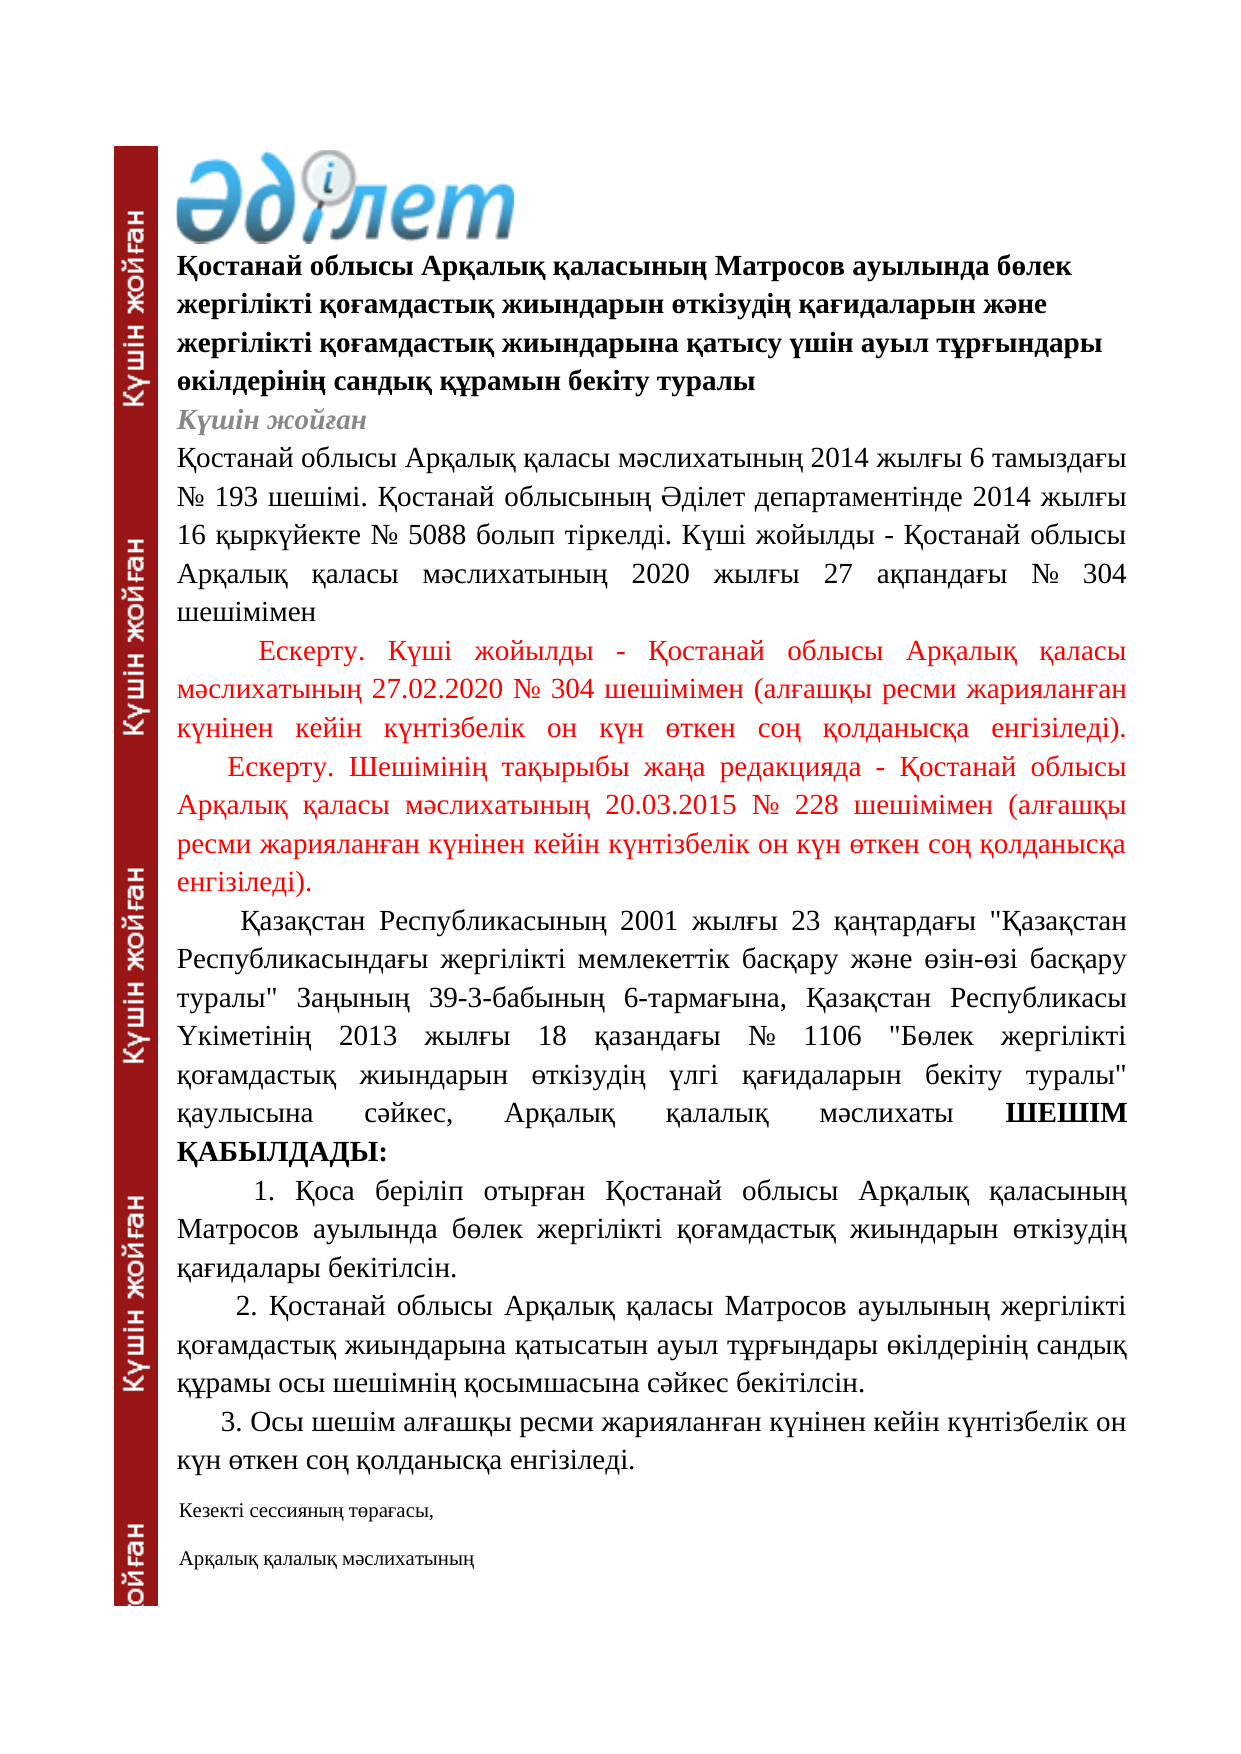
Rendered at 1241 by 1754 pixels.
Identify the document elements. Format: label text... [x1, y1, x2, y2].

text Қостанай облысы Арқалық қаласының Матросов ауылында бөлек жергілікті қоғамдастық жиындарын өткізудің қағидаларын және жергілікті қоғамдастық жиындарына қатысу үшін ауыл тұрғындары өкілдерінің сандық құрамын бекіту туралы [112, 248, 1128, 397]
picture [114, 1168, 158, 1173]
picture [114, 1476, 158, 1481]
picture [114, 146, 158, 248]
text Ескерту. Күші жойылды - Қостанай облысы Арқалық қаласы мәслихатының 27.02.2020 № 304 шешімімен (алғашқы ресми жарияланған күнінен кейін күнтізбелік он күн өткен соң қолданысқа енгізіледі). Ескерту. Шешімінің тақырыбы жаңа редакцияда - Қостанай облысы Арқалық қаласы мәслихатының 20.03.2015 № 228 шешімімен (алғашқы ресми жарияланған күнінен кейін күнтізбелік он күн өткен соң қолданысқа енгізіледі). [112, 633, 1128, 898]
table_cell Арқалық қалалық мәслихатының [101, 1545, 1240, 1578]
text Күшін жойған [112, 402, 1128, 435]
picture [114, 898, 158, 903]
picture [114, 1578, 158, 1606]
text Қазақстан Республикасының 2001 жылғы 23 қаңтардағы "Қазақстан Республикасындағы жергілікті мемлекеттік басқару және өзін-өзі басқару туралы" Заңының 39-3-бабының 6-тармағына, Қазақстан Республикасы Үкіметінің 2013 жылғы 18 қазандағы № 1106 "Бөлек жергілікті қоғамдастық жиындарын өткізудің үлгі қағидаларын бекіту туралы" қаулысына сәйкес, Арқалық қалалық мәслихаты ШЕШІМ ҚАБЫЛДАДЫ: [112, 903, 1128, 1168]
text 1. Қоса беріліп отырған Қостанай облысы Арқалық қаласының Матросов ауылында бөлек жергілікті қоғамдастық жиындарын өткізудің қағидалары бекітілсін. [112, 1173, 1128, 1283]
picture [114, 435, 158, 440]
text Қостанай облысы Арқалық қаласы мәслихатының 2014 жылғы 6 тамыздағы № 193 шешімі. Қостанай облысының Әділет департаментінде 2014 жылғы 16 қыркүйекте № 5088 болып тіркелді. Күші жойылды - Қостанай облысы Арқалық қаласы мәслихатының 2020 жылғы 27 ақпандағы № 304 шешімімен [112, 440, 1128, 628]
table_header Кезекті сессияның төрағасы, [101, 1481, 1240, 1544]
text 3. Осы шешім алғашқы ресми жарияланған күнінен кейін күнтізбелік он күн өткен соң қолданысқа енгізіледі. [112, 1404, 1128, 1476]
picture [114, 1399, 158, 1404]
text 2. Қостанай облысы Арқалық қаласы Матросов ауылының жергілікті қоғамдастық жиындарына қатысатын ауыл тұрғындары өкілдерінің сандық құрамы осы шешімнің қосымшасына сәйкес бекітілсін. [112, 1288, 1128, 1399]
picture [114, 1283, 158, 1288]
picture [114, 397, 158, 402]
picture [176, 150, 515, 244]
picture [114, 628, 158, 633]
